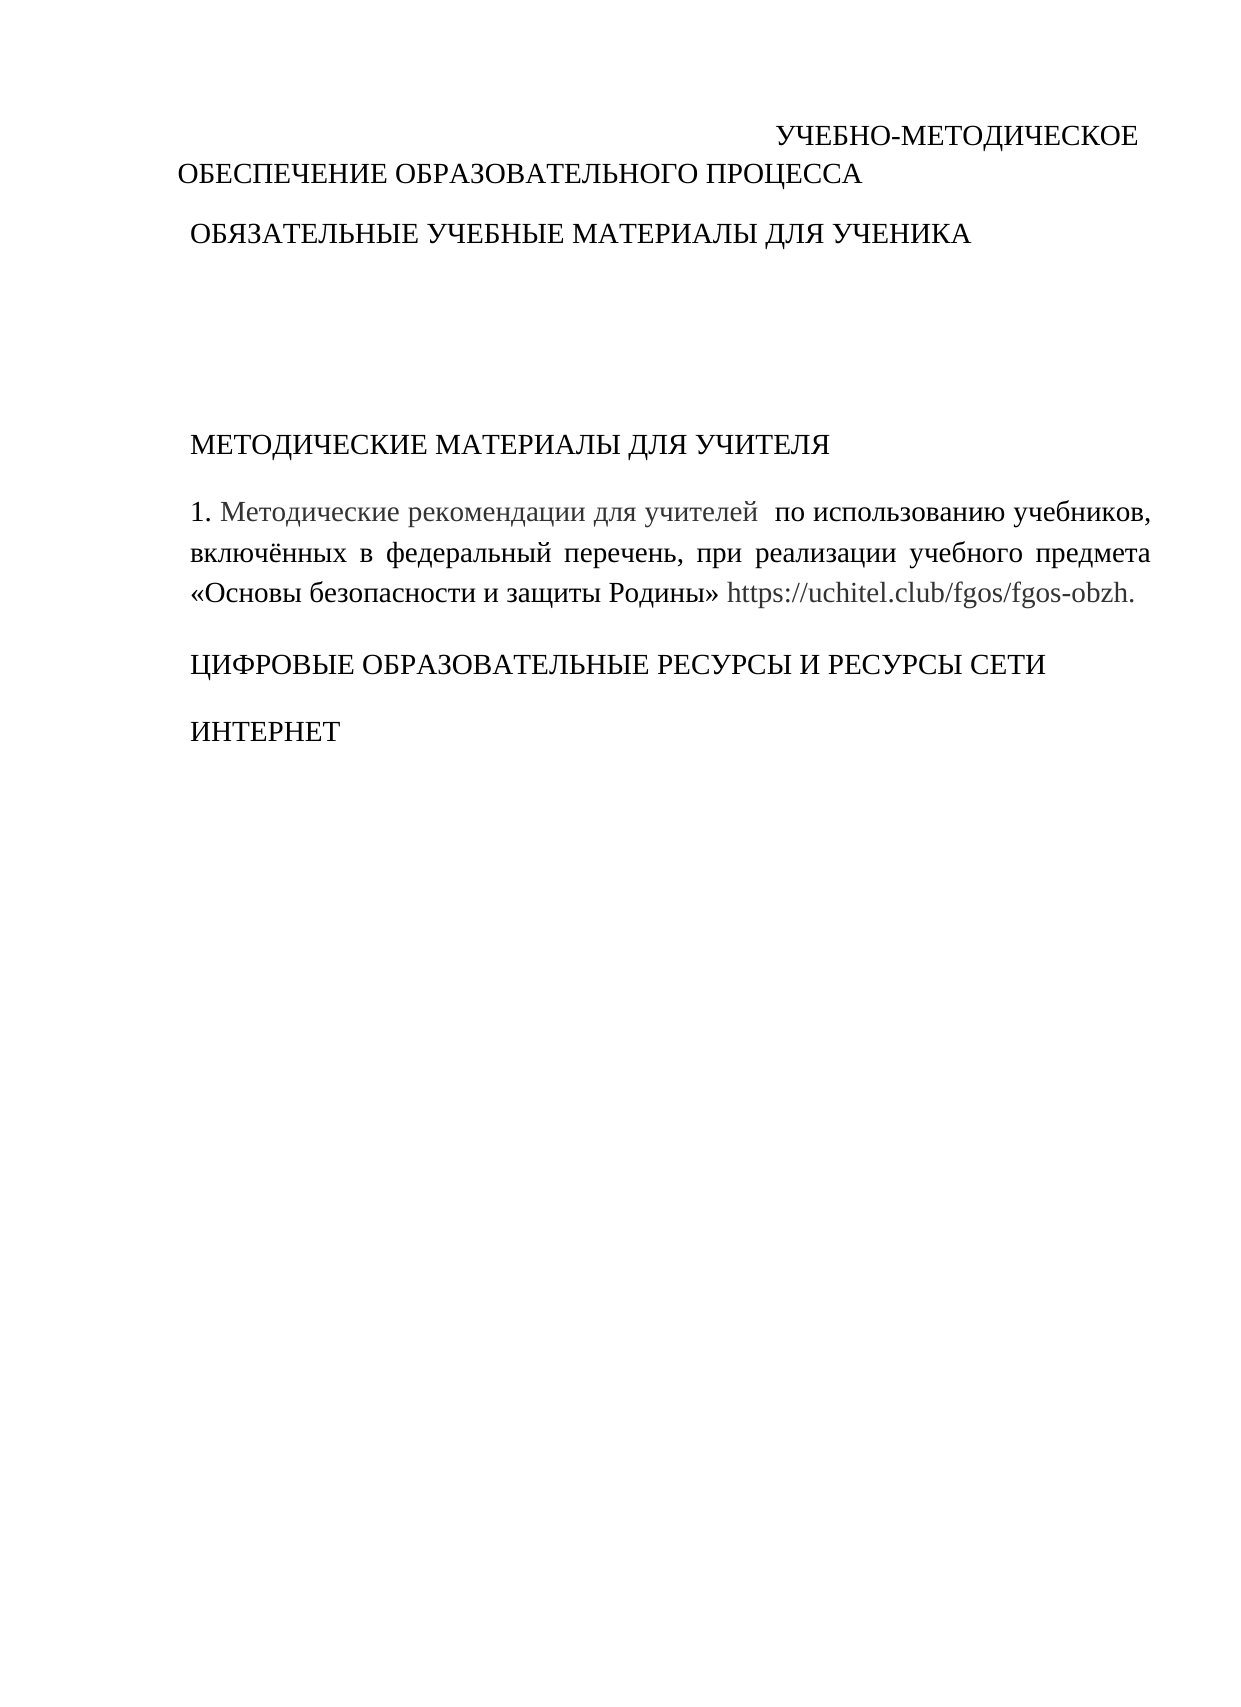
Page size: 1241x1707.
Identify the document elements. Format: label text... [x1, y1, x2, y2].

text УЧЕБНО-МЕТОДИЧЕСКОЕ ОБЕСПЕЧЕНИЕ ОБРАЗОВАТЕЛЬНОГО ПРОЦЕССА [177, 118, 1152, 190]
text ОБЯЗАТЕЛЬНЫЕ УЧЕБНЫЕ МАТЕРИАЛЫ ДЛЯ УЧЕНИКА [190, 216, 1152, 249]
text 1. Методические рекомендации для учителей по использованию учебников, включённых в федеральный перечень, при реализации учебного предмета «Основы безопасности и защиты Родины» https://uchitel.club/fgos/fgos-obzh. [190, 494, 1152, 608]
text ЦИФРОВЫЕ ОБРАЗОВАТЕЛЬНЫЕ РЕСУРСЫ И РЕСУРСЫ СЕТИ ИНТЕРНЕТ [190, 647, 1152, 748]
text МЕТОДИЧЕСКИЕ МАТЕРИАЛЫ ДЛЯ УЧИТЕЛЯ [190, 427, 1152, 461]
